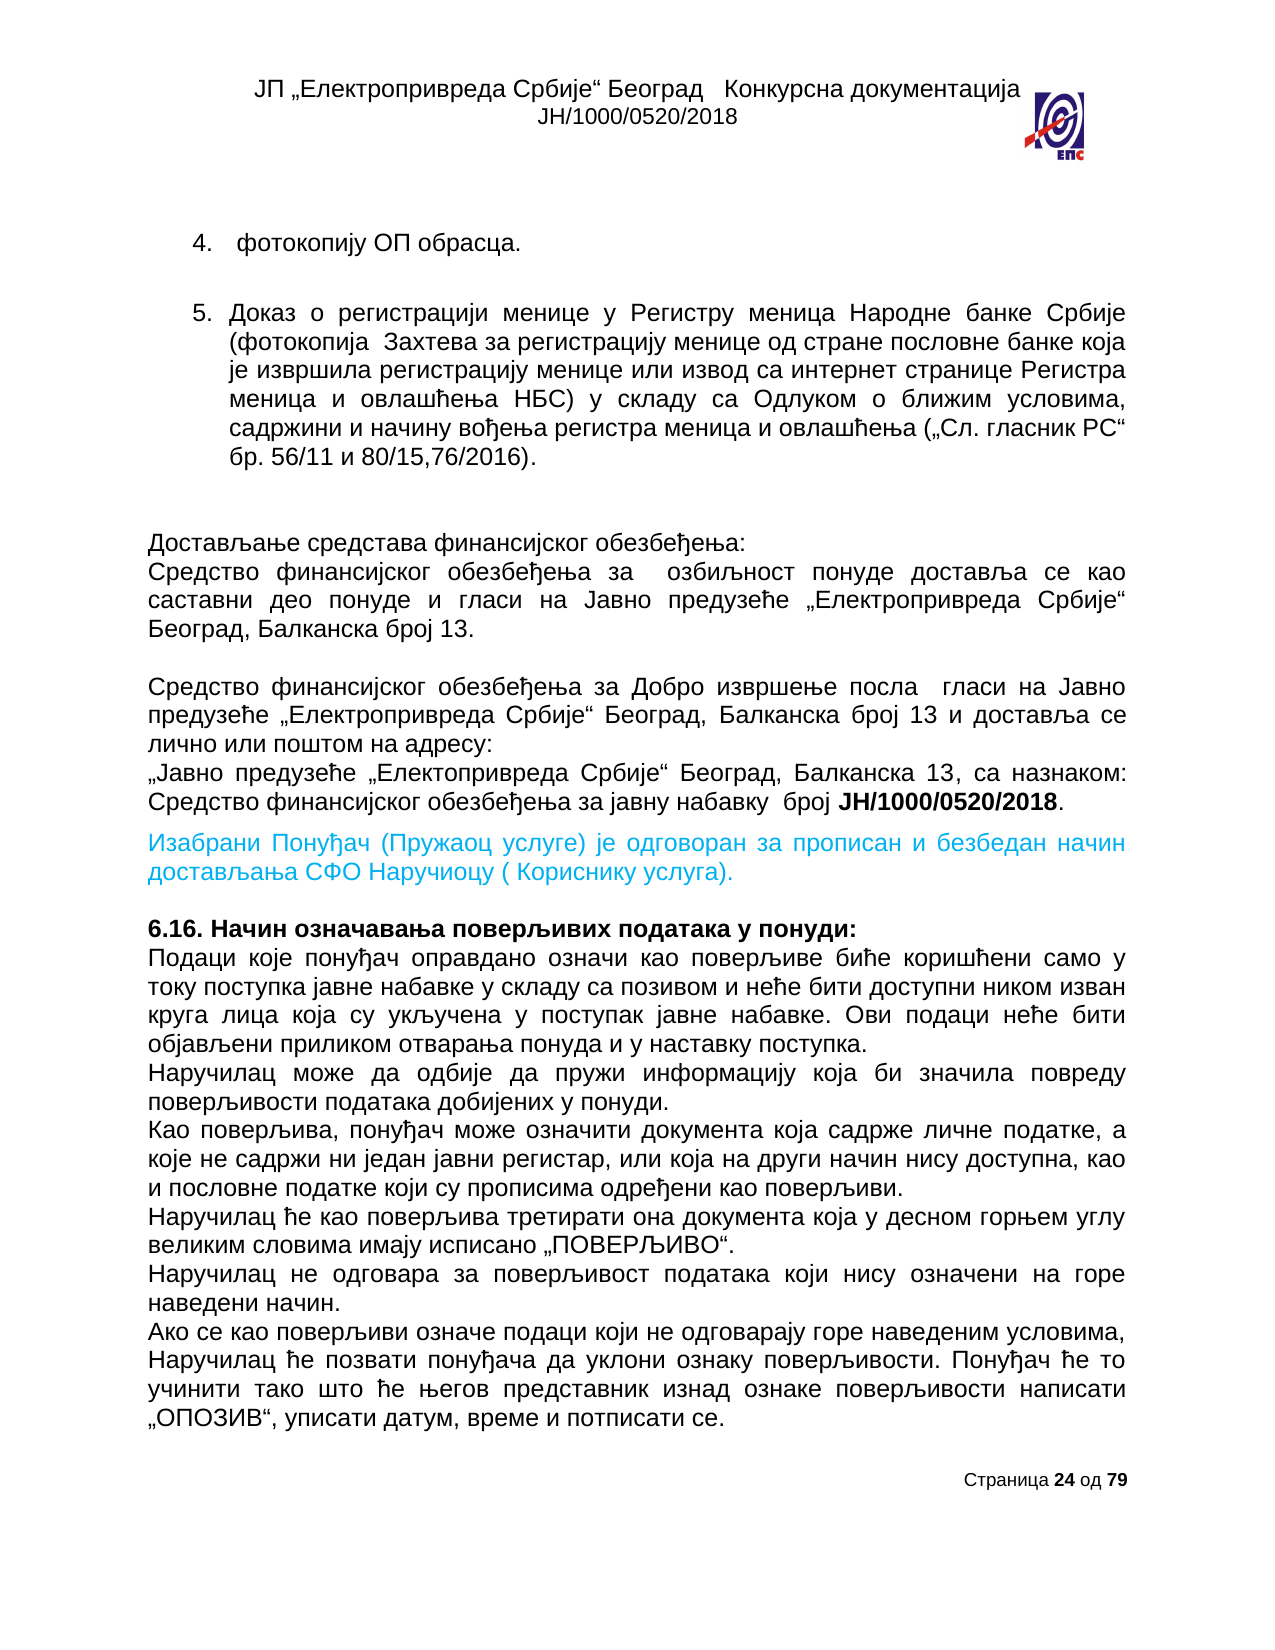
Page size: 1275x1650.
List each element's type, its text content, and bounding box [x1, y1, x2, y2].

text Наручилац ће као поверљива третирати она документа која у десном горњем углу великим словима имају исписано „ПОВЕРЉИВО“. [148, 1201, 1127, 1259]
text Ако се као поверљиви означе подаци који не одговарају горе наведеним условима, Наручилац ће позвати понуђача да уклони ознаку поверљивости. Понуђач ће то учинити тако што ће његов представник изнад ознаке поверљивости написати „ОПОЗИВ“, уписати датум, време и потписати се. [148, 1316, 1127, 1431]
list фотокопију ОП обрасца. [192, 228, 1127, 256]
text Као поверљива, понуђач може означити документа која садрже личне податке, а које не садржи ни један јавни регистар, или која на други начин нису доступна, као и пословне податке који су прописима одређени као поверљиви. [148, 1115, 1127, 1201]
text „Јавно предузеће „Електопривреда Србије“ Београд, Балканска 13, са назнаком: Средство финансијског обезбеђења за јавну набавку број ЈН/1000/0520/2018. [148, 758, 1127, 815]
text Наручилац може да одбије да пружи информацију која би значила повреду поверљивости података добијених у понуди. [148, 1058, 1127, 1115]
text Изабрани Понуђач (Пружаоц услуге) је одговоран за прописан и безбедан начин достављања СФО Наручиоцу ( Кориснику услуга). [148, 828, 1127, 885]
text Подаци које понуђач оправдано означи као поверљиве биће коришћени само у току поступка јавне набавке у складу са позивом и неће бити доступни ником изван круга лица која су укључена у поступак јавне набавке. Ови подаци неће бити објављени приликом отварања понуда и у наставку поступка. [148, 943, 1127, 1058]
text Средство финансијског обезбеђења за озбиљност понуде доставља се као саставни део понуде и гласи на Јавно предузеће „Електропривреда Србије“ Београд, Балканска број 13. [148, 556, 1127, 643]
text Наручилац не одговара за поверљивост података који нису означени на горе наведени начин. [148, 1259, 1127, 1316]
text Средство финансијског обезбеђења за Добро извршење посла гласи на Јавно предузеће „Електропривреда Србије“ Београд, Балканска број 13 и доставља се лично или поштом на адресу: [148, 671, 1127, 758]
text Достављање средстава финансијског обезбеђења: [148, 528, 1127, 556]
picture [1017, 88, 1092, 167]
list Доказ о регистрацији менице у Регистру меница Народне банке Србије (фотокопија Захтева за регистрацију менице од стране пословне банке која је извршила регистрацију менице или извод са интернет странице Регистра меница и овлашћења НБС) у складу са Одлуком о ближим условима, садржини и начину вођења регистра меница и овлашћења („Сл. гласник РС“ бр. 56/11 и 80/15,76/2016). [192, 298, 1127, 470]
text 6.16. Начин означавања поверљивих података у понуди: [148, 914, 1127, 943]
